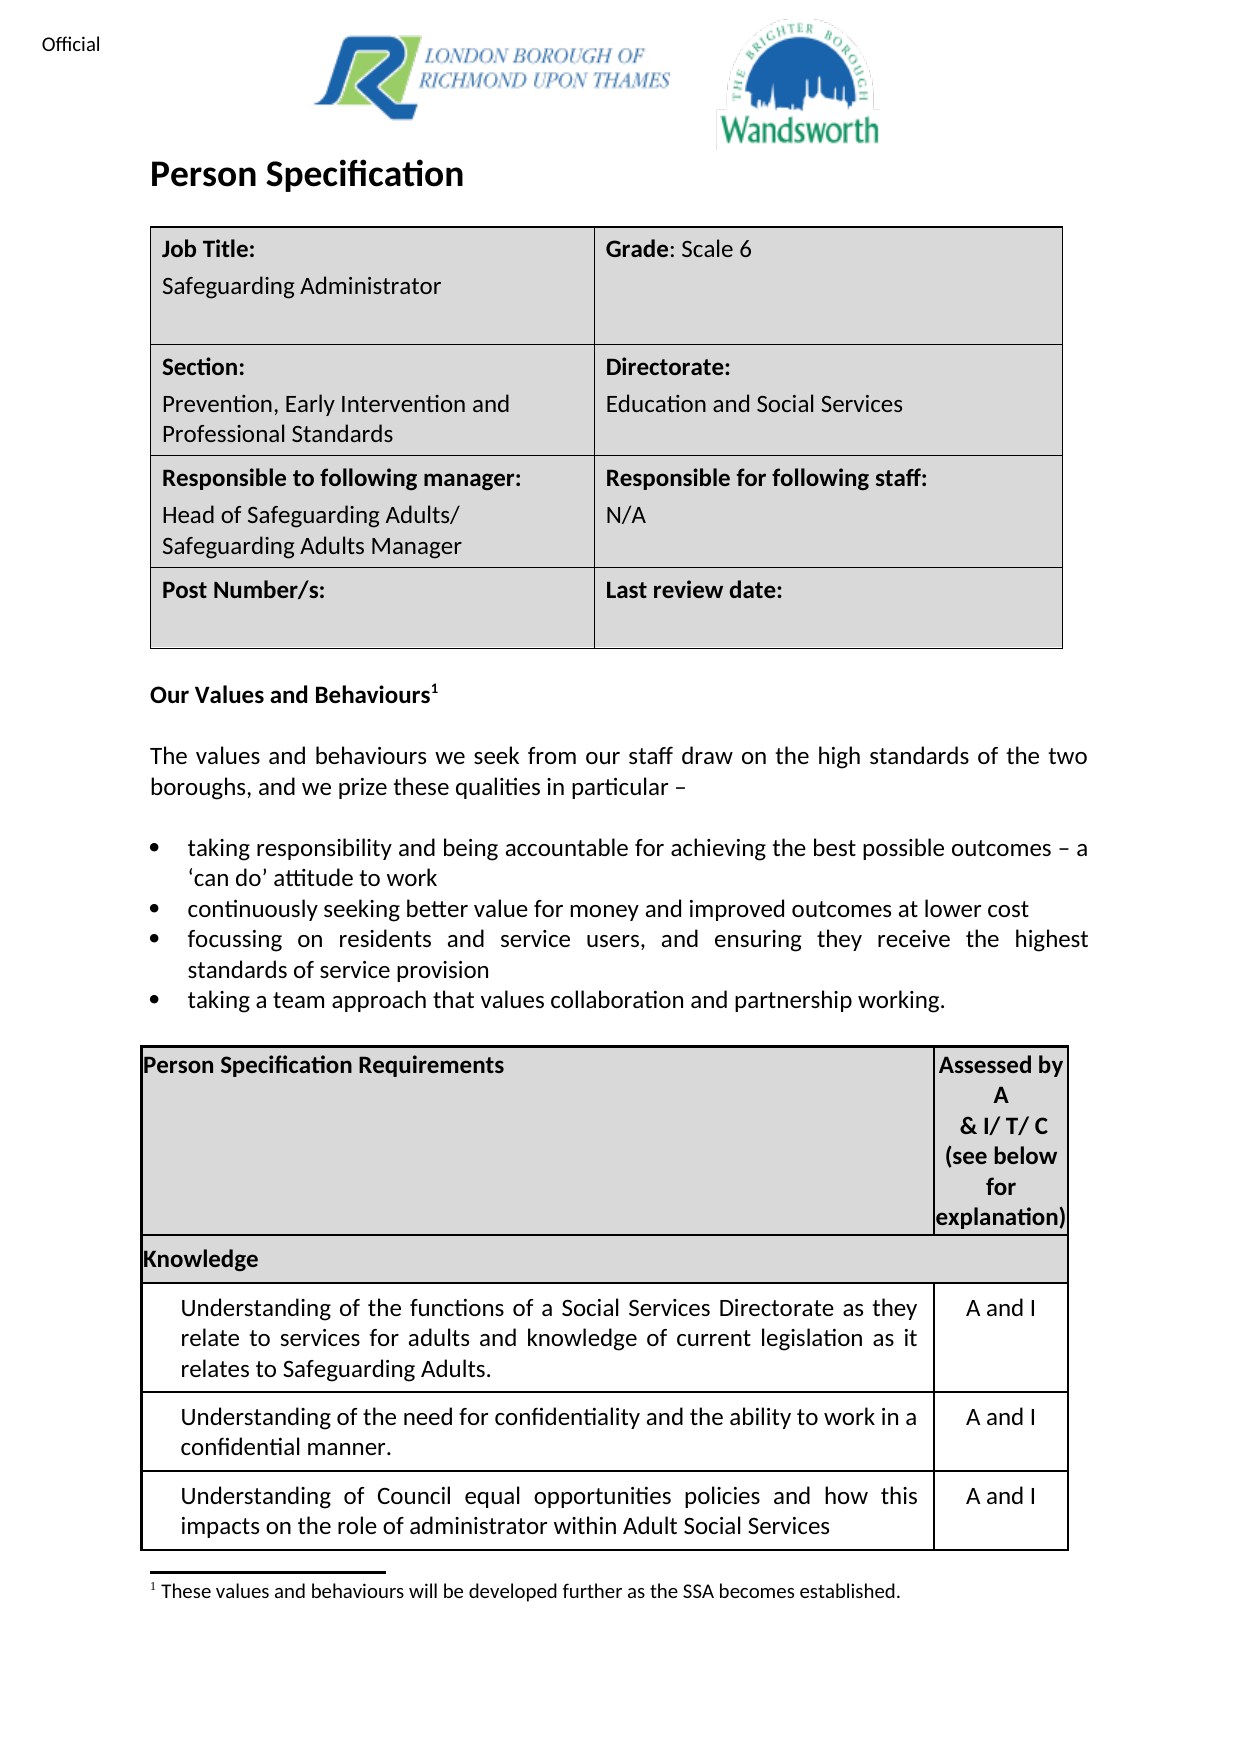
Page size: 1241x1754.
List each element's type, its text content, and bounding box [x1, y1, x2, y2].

table_cell Directorate: Education and Social Services [595, 345, 1062, 455]
list taking responsibility and being accountable for achieving the best possible outcomes – a ‘can do’ attitude to work [150, 832, 1090, 893]
list continuously seeking better value for money and improved outcomes at lower cost [150, 893, 1090, 923]
table_header Person Specification Requirements [143, 1048, 933, 1234]
table_cell Responsible to following manager: Head of Safeguarding Adults/ Safeguarding Adults Manager [151, 456, 594, 567]
text Our Values and Behaviours [150, 679, 1090, 709]
table_cell A and I [935, 1472, 1067, 1549]
table_cell Last review date: [595, 568, 1062, 647]
table_cell Responsible for following staff: N/A [595, 456, 1062, 567]
table_header Assessed by A & I/ T/ C (see below for explanation) [935, 1048, 1067, 1234]
text Person Specification [150, 150, 1090, 196]
table_cell Post Number/s: [151, 568, 594, 647]
list taking a team approach that values collaboration and partnership working. [150, 984, 1090, 1015]
table_cell Section: Prevention, Early Intervention and Professional Standards [151, 345, 594, 455]
table_cell Knowledge [143, 1236, 1067, 1282]
list focussing on residents and service users, and ensuring they receive the highest standards of service provision [150, 923, 1090, 984]
table_cell A and I [935, 1393, 1067, 1470]
text The values and behaviours we seek from our staff draw on the high standards of the two boroughs, and we prize these qualities in particular – [150, 740, 1090, 801]
table_cell Understanding of the functions of a Social Services Directorate as they relate to services for adults and knowledge of current legislation as it relates to Safeguarding Adults. [143, 1284, 933, 1391]
table_cell Understanding of Council equal opportunities policies and how this impacts on the role of administrator within Adult Social Services [143, 1472, 933, 1549]
table_header Grade: Scale 6 [595, 228, 1062, 344]
table_header Job Title: Safeguarding Administrator [151, 228, 594, 344]
table_cell A and I [935, 1284, 1067, 1391]
table_cell Understanding of the need for confidentiality and the ability to work in a confidential manner. [143, 1393, 933, 1470]
